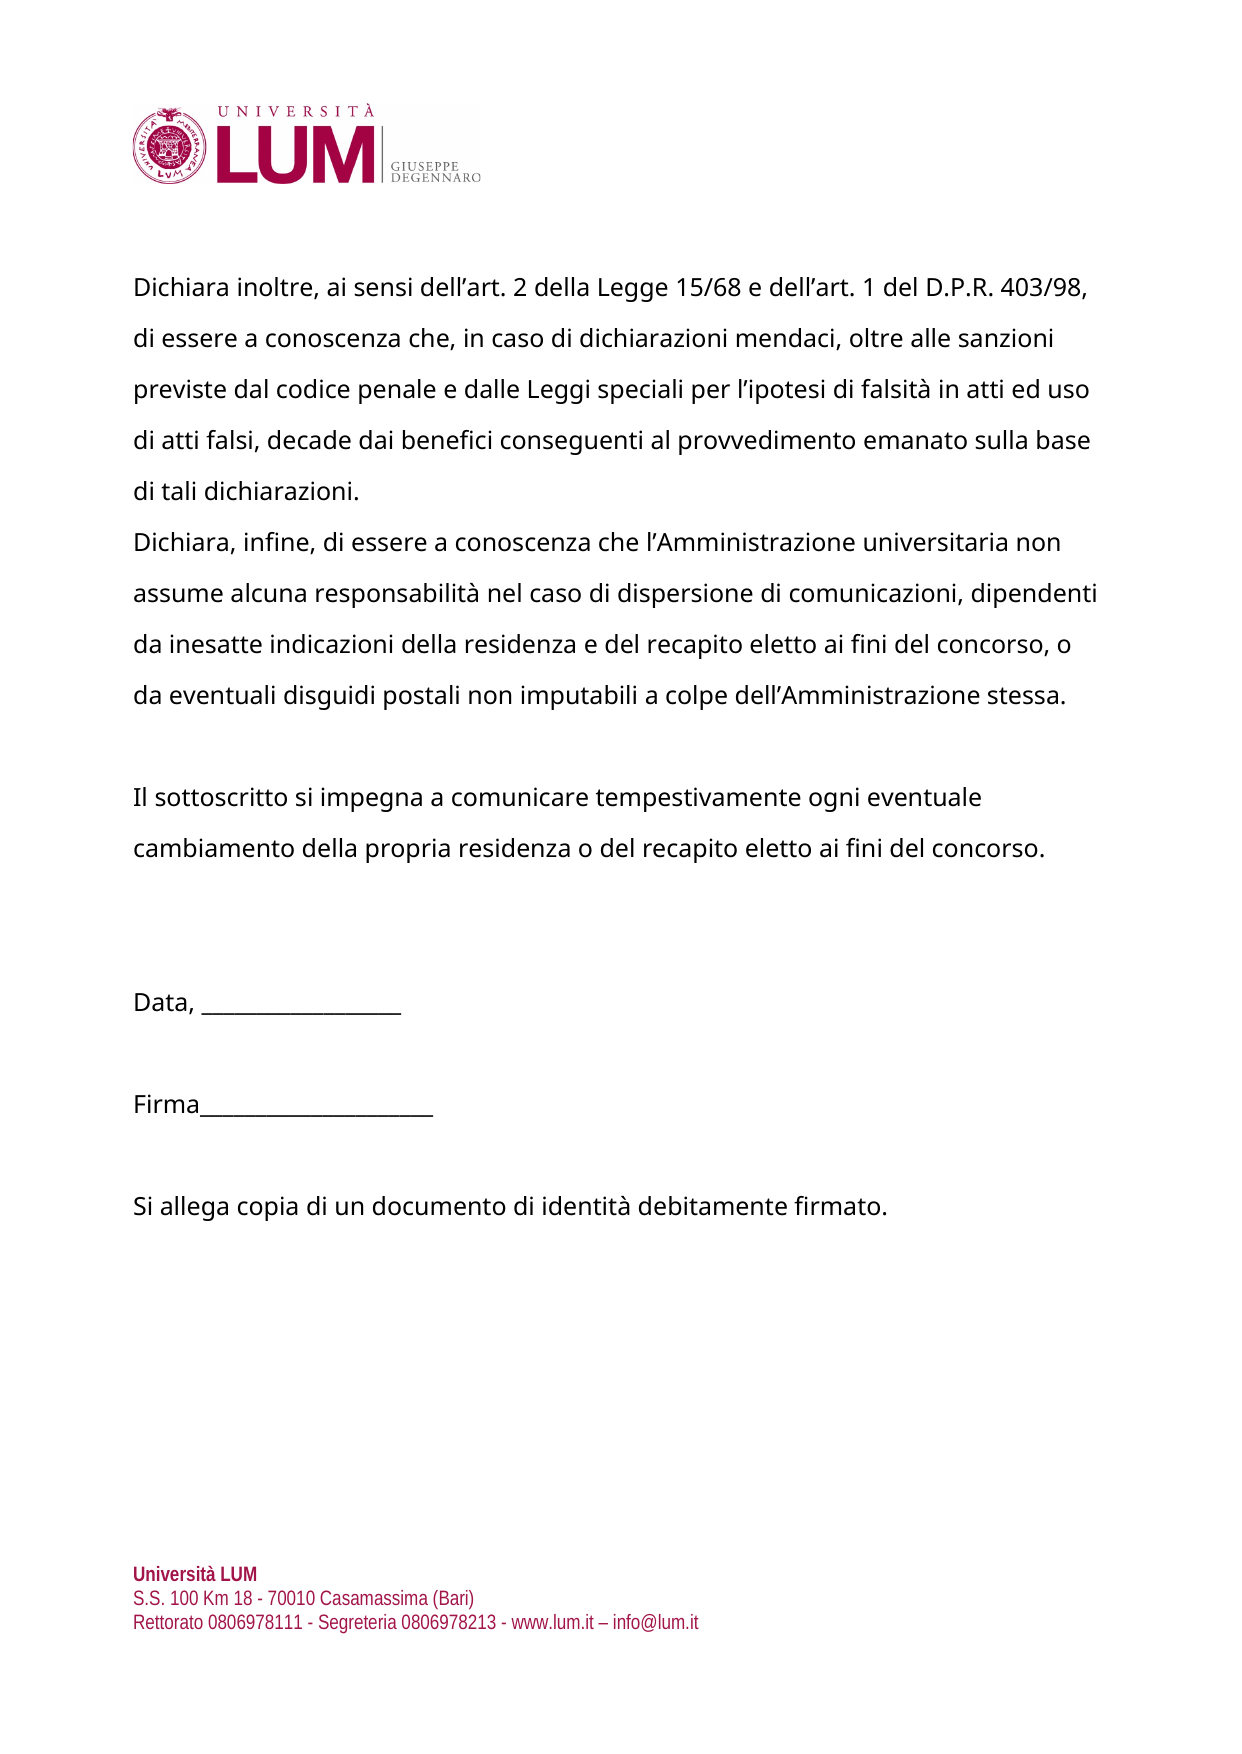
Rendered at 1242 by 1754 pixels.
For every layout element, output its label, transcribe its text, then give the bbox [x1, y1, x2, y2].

text Firma_____________________ [133, 1086, 1106, 1120]
text Si allega copia di un documento di identità debitamente firmato. [133, 1188, 1106, 1222]
picture [132, 103, 481, 184]
text Dichiara, infine, di essere a conoscenza che l’Amministrazione universitaria non assume alcuna responsabilità nel caso di dispersione di comunicazioni, dipendenti da inesatte indicazioni della residenza e del recapito eletto ai fini del concorso, o da eventuali disguidi postali non imputabili a colpe dell’Amministrazione stessa. [133, 525, 1106, 712]
text Dichiara inoltre, ai sensi dell’art. 2 della Legge 15/68 e dell’art. 1 del D.P.R. 403/98, di essere a conoscenza che, in caso di dichiarazioni mendaci, oltre alle sanzioni previste dal codice penale e dalle Leggi speciali per l’ipotesi di falsità in atti ed uso di atti falsi, decade dai benefici conseguenti al provvedimento emanato sulla base di tali dichiarazioni. [133, 270, 1106, 508]
text Data, __________________ [133, 984, 1106, 1018]
text Il sottoscritto si impegna a comunicare tempestivamente ogni eventuale cambiamento della propria residenza o del recapito eletto ai fini del concorso. [133, 780, 1106, 865]
